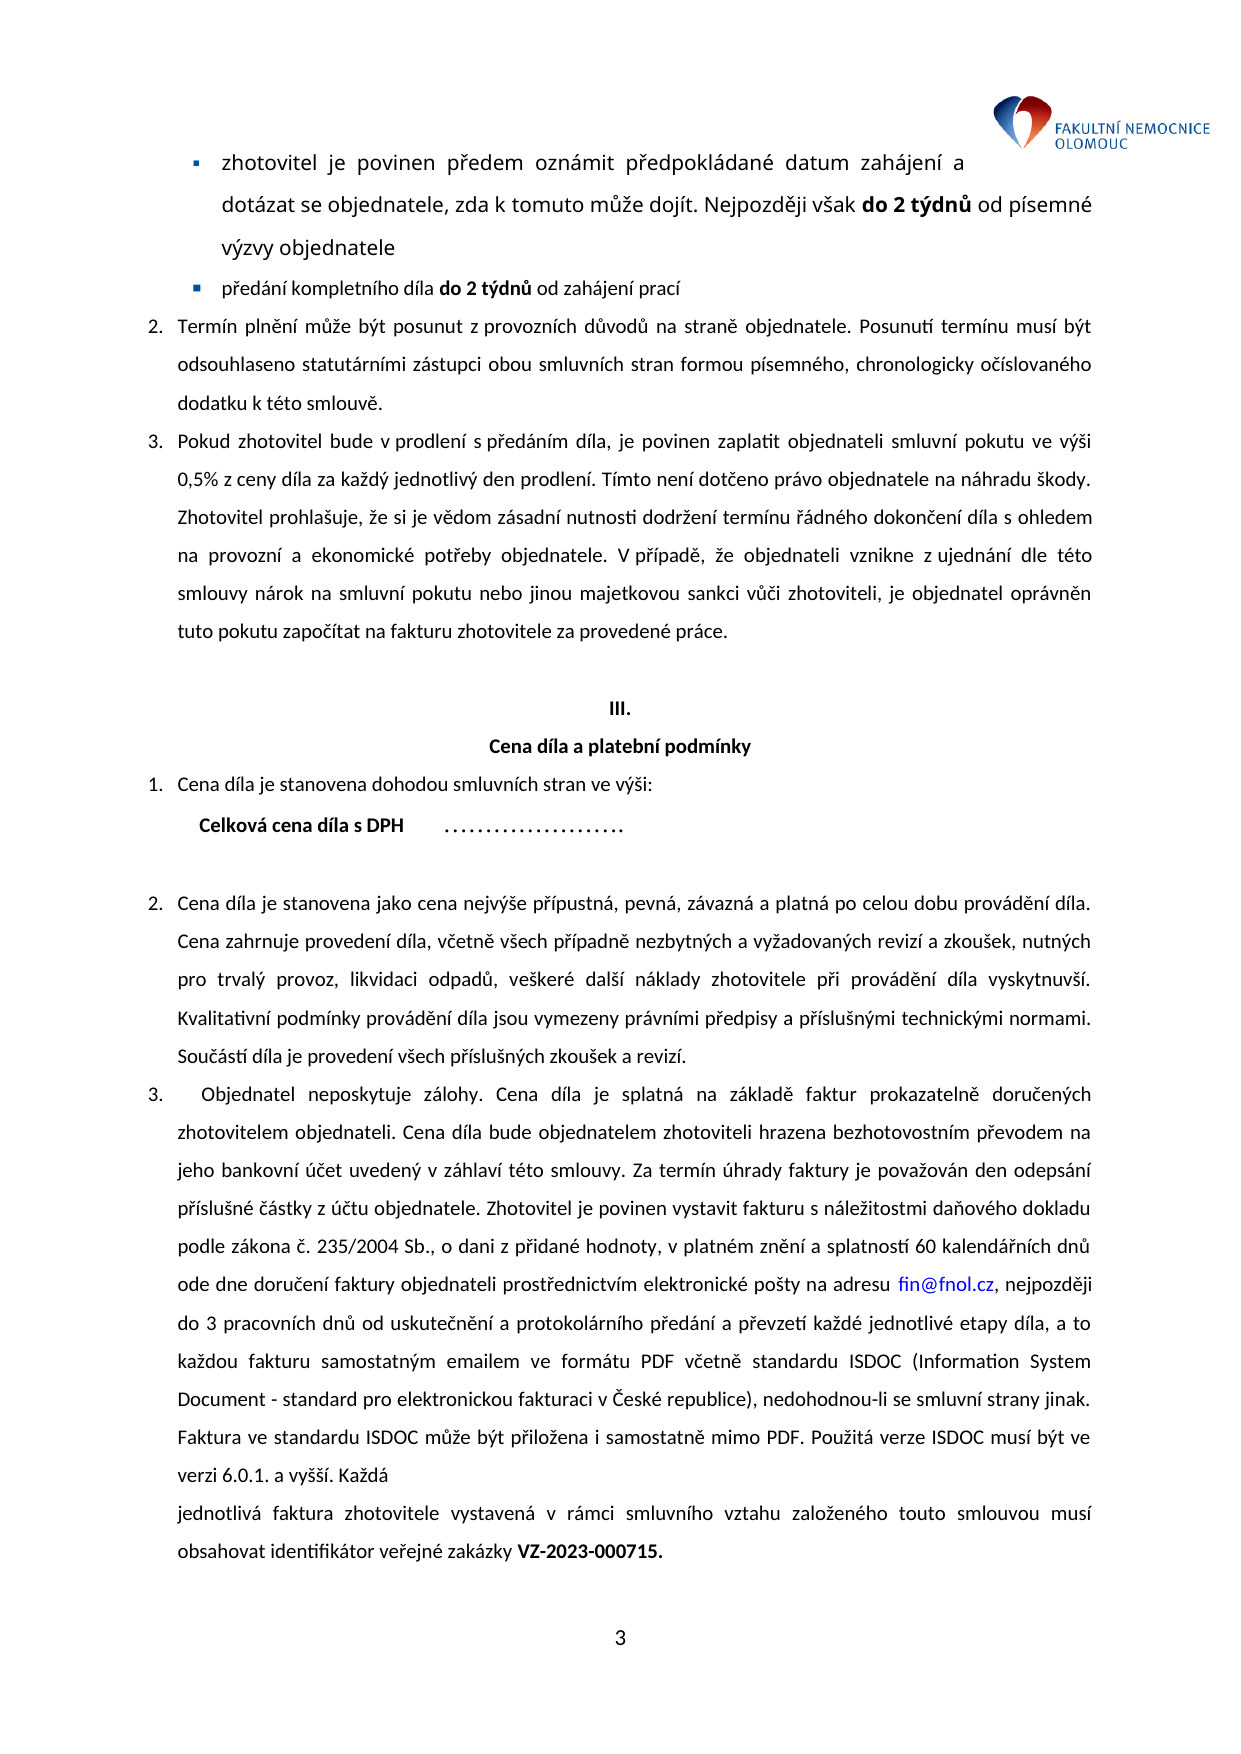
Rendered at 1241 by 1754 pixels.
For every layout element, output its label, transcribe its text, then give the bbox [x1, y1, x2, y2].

text 2. Termín plnění může být posunut z provozních důvodů na straně objednatele. Posunutí termínu musí být odsouhlaseno statutárními zástupci obou smluvních stran formou písemného, chronologicky očíslovaného dodatku k této smlouvě. [148, 313, 1093, 415]
list předání kompletního díla do 2 týdnů od zahájení prací [192, 275, 1093, 301]
text Celková cena díla s DPH [148, 809, 1093, 838]
text 3. Objednatel neposkytuje zálohy. Cena díla je splatná na základě faktur prokazatelně doručených zhotovitelem objednateli. Cena díla bude objednatelem zhotoviteli hrazena bezhotovostním převodem na jeho bankovní účet uvedený v záhlaví této smlouvy. Za termín úhrady faktury je považován den odepsání příslušné částky z účtu objednatele. Zhotovitel je povinen vystavit fakturu s náležitostmi daňového dokladu podle zákona č. 235/2004 Sb., o dani z přidané hodnoty, v platném znění a splatností 60 kalendářních dnů ode dne doručení faktury objednateli prostřednictvím elektronické pošty na adresu fin@fnol.cz, nejpozději do 3 pracovních dnů od uskutečnění a protokolárního předání a převzetí každé jednotlivé etapy díla, a to každou fakturu samostatným emailem ve formátu PDF včetně standardu ISDOC (Information System Document - standard pro elektronickou fakturaci v České republice), nedohodnou-li se smluvní strany jinak. Faktura ve standardu ISDOC může být přiložena i samostatně mimo PDF. Použitá verze ISDOC musí být ve verzi 6.0.1. a vyšší. Každá [148, 1081, 1093, 1488]
text 3. Pokud zhotovitel bude v prodlení s předáním díla, je povinen zaplatit objednateli smluvní pokutu ve výši 0,5% z ceny díla za každý jednotlivý den prodlení. Tímto není dotčeno právo objednatele na náhradu škody. Zhotovitel prohlašuje, že si je vědom zásadní nutnosti dodržení termínu řádného dokončení díla s ohledem na provozní a ekonomické potřeby objednatele. V případě, že objednateli vznikne z ujednání dle této smlouvy nárok na smluvní pokutu nebo jinou majetkovou sankci vůči zhotoviteli, je objednatel oprávněn tuto pokutu započítat na fakturu zhotovitele za provedené práce. [148, 428, 1093, 644]
text III. [148, 695, 1093, 720]
text 2. Cena díla je stanovena jako cena nejvýše přípustná, pevná, závazná a platná po celou dobu provádění díla. Cena zahrnuje provedení díla, včetně všech případně nezbytných a vyžadovaných revizí a zkoušek, nutných pro trvalý provoz, likvidaci odpadů, veškeré další náklady zhotovitele při provádění díla vyskytnuvší. Kvalitativní podmínky provádění díla jsou vymezeny právními předpisy a příslušnými technickými normami. Součástí díla je provedení všech příslušných zkoušek a revizí. [148, 890, 1093, 1068]
text Cena díla a platební podmínky [148, 733, 1093, 758]
list Cena díla je stanovena dohodou smluvních stran ve výši: [148, 771, 1093, 796]
text jednotlivá faktura zhotovitele vystavená v rámci smluvního vztahu založeného touto smlouvou musí obsahovat identifikátor veřejné zakázky VZ-2023-000715. [177, 1500, 1093, 1564]
list zhotovitel je povinen předem oznámit předpokládané datum zahájení a dotázat se objednatele, zda k tomuto může dojít. Nejpozději však do 2 týdnů od písemné výzvy objednatele [192, 148, 1093, 261]
